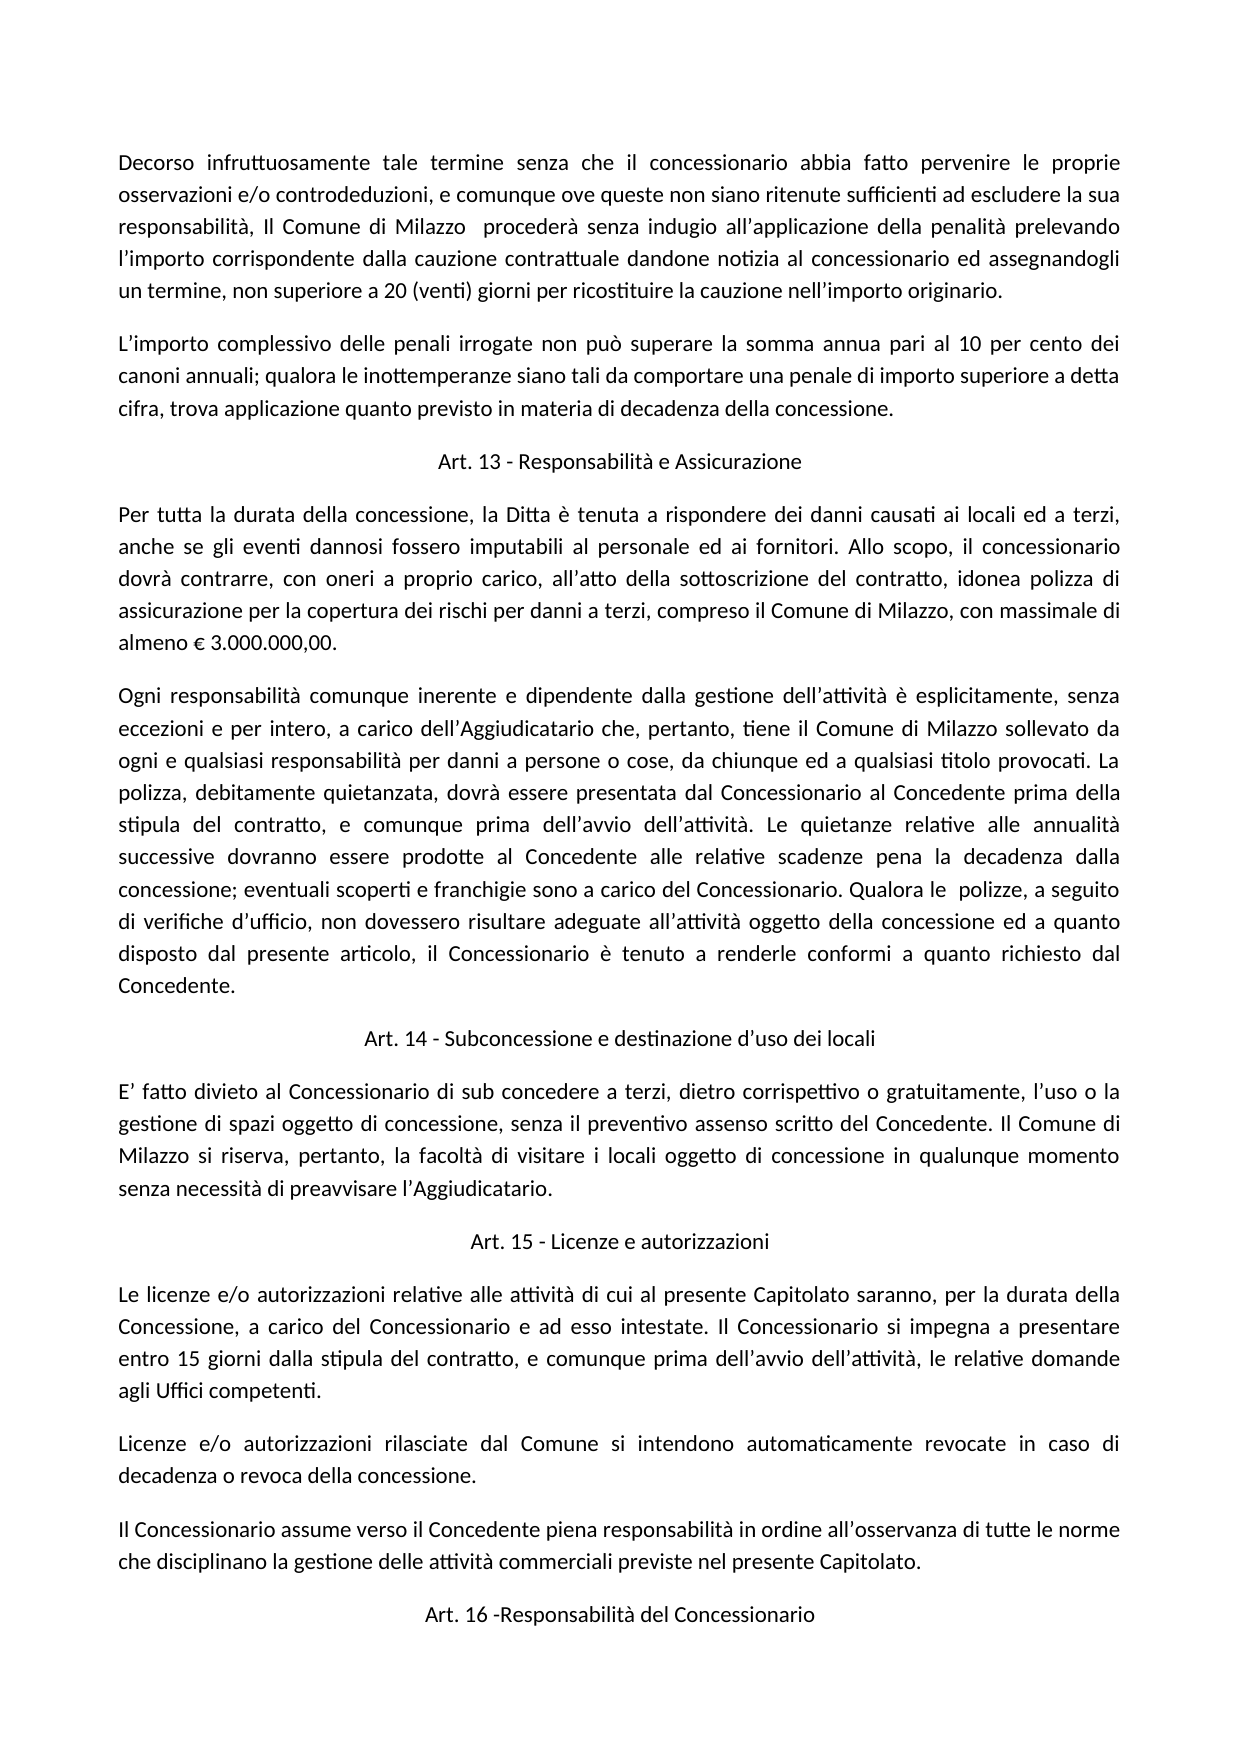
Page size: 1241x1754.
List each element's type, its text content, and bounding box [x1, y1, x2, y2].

text Art. 16 -Responsabilità del Concessionario [118, 1600, 1122, 1628]
text Decorso infruttuosamente tale termine senza che il concessionario abbia fatto pervenire le proprie osservazioni e/o controdeduzioni, e comunque ove queste non siano ritenute sufficienti ad escludere la sua responsabilità, Il Comune di Milazzo procederà senza indugio all’applicazione della penalità prelevando l’importo corrispondente dalla cauzione contrattuale dandone notizia al concessionario ed assegnandogli un termine, non superiore a 20 (venti) giorni per ricostituire la cauzione nell’importo originario. [118, 148, 1122, 304]
text Ogni responsabilità comunque inerente e dipendente dalla gestione dell’attività è esplicitamente, senza eccezioni e per intero, a carico dell’Aggiudicatario che, pertanto, tiene il Comune di Milazzo sollevato da ogni e qualsiasi responsabilità per danni a persone o cose, da chiunque ed a qualsiasi titolo provocati. La polizza, debitamente quietanzata, dovrà essere presentata dal Concessionario al Concedente prima della stipula del contratto, e comunque prima dell’avvio dell’attività. Le quietanze relative alle annualità successive dovranno essere prodotte al Concedente alle relative scadenze pena la decadenza dalla concessione; eventuali scoperti e franchigie sono a carico del Concessionario. Qualora le polizze, a seguito di verifiche d’ufficio, non dovessero risultare adeguate all’attività oggetto della concessione ed a quanto disposto dal presente articolo, il Concessionario è tenuto a renderle conformi a quanto richiesto dal Concedente. [118, 682, 1122, 999]
text Le licenze e/o autorizzazioni relative alle attività di cui al presente Capitolato saranno, per la durata della Concessione, a carico del Concessionario e ad esso intestate. Il Concessionario si impegna a presentare entro 15 giorni dalla stipula del contratto, e comunque prima dell’avvio dell’attività, le relative domande agli Uffici competenti. [118, 1280, 1122, 1404]
text Art. 13 - Responsabilità e Assicurazione [118, 447, 1122, 475]
text L’importo complessivo delle penali irrogate non può superare la somma annua pari al 10 per cento dei canoni annuali; qualora le inottemperanze siano tali da comportare una penale di importo superiore a detta cifra, trova applicazione quanto previsto in materia di decadenza della concessione. [118, 329, 1122, 422]
text Art. 15 - Licenze e autorizzazioni [118, 1227, 1122, 1255]
text Per tutta la durata della concessione, la Ditta è tenuta a rispondere dei danni causati ai locali ed a terzi, anche se gli eventi dannosi fossero imputabili al personale ed ai fornitori. Allo scopo, il concessionario dovrà contrarre, con oneri a proprio carico, all’atto della sottoscrizione del contratto, idonea polizza di assicurazione per la copertura dei rischi per danni a terzi, compreso il Comune di Milazzo, con massimale di almeno € 3.000.000,00. [118, 500, 1122, 657]
text Il Concessionario assume verso il Concedente piena responsabilità in ordine all’osservanza di tutte le norme che disciplinano la gestione delle attività commerciali previste nel presente Capitolato. [118, 1515, 1122, 1575]
text E’ fatto divieto al Concessionario di sub concedere a terzi, dietro corrispettivo o gratuitamente, l’uso o la gestione di spazi oggetto di concessione, senza il preventivo assenso scritto del Concedente. Il Comune di Milazzo si riserva, pertanto, la facoltà di visitare i locali oggetto di concessione in qualunque momento senza necessità di preavvisare l’Aggiudicatario. [118, 1077, 1122, 1202]
text Art. 14 - Subconcessione e destinazione d’uso dei locali [118, 1024, 1122, 1052]
text Licenze e/o autorizzazioni rilasciate dal Comune si intendono automaticamente revocate in caso di decadenza o revoca della concessione. [118, 1429, 1122, 1490]
